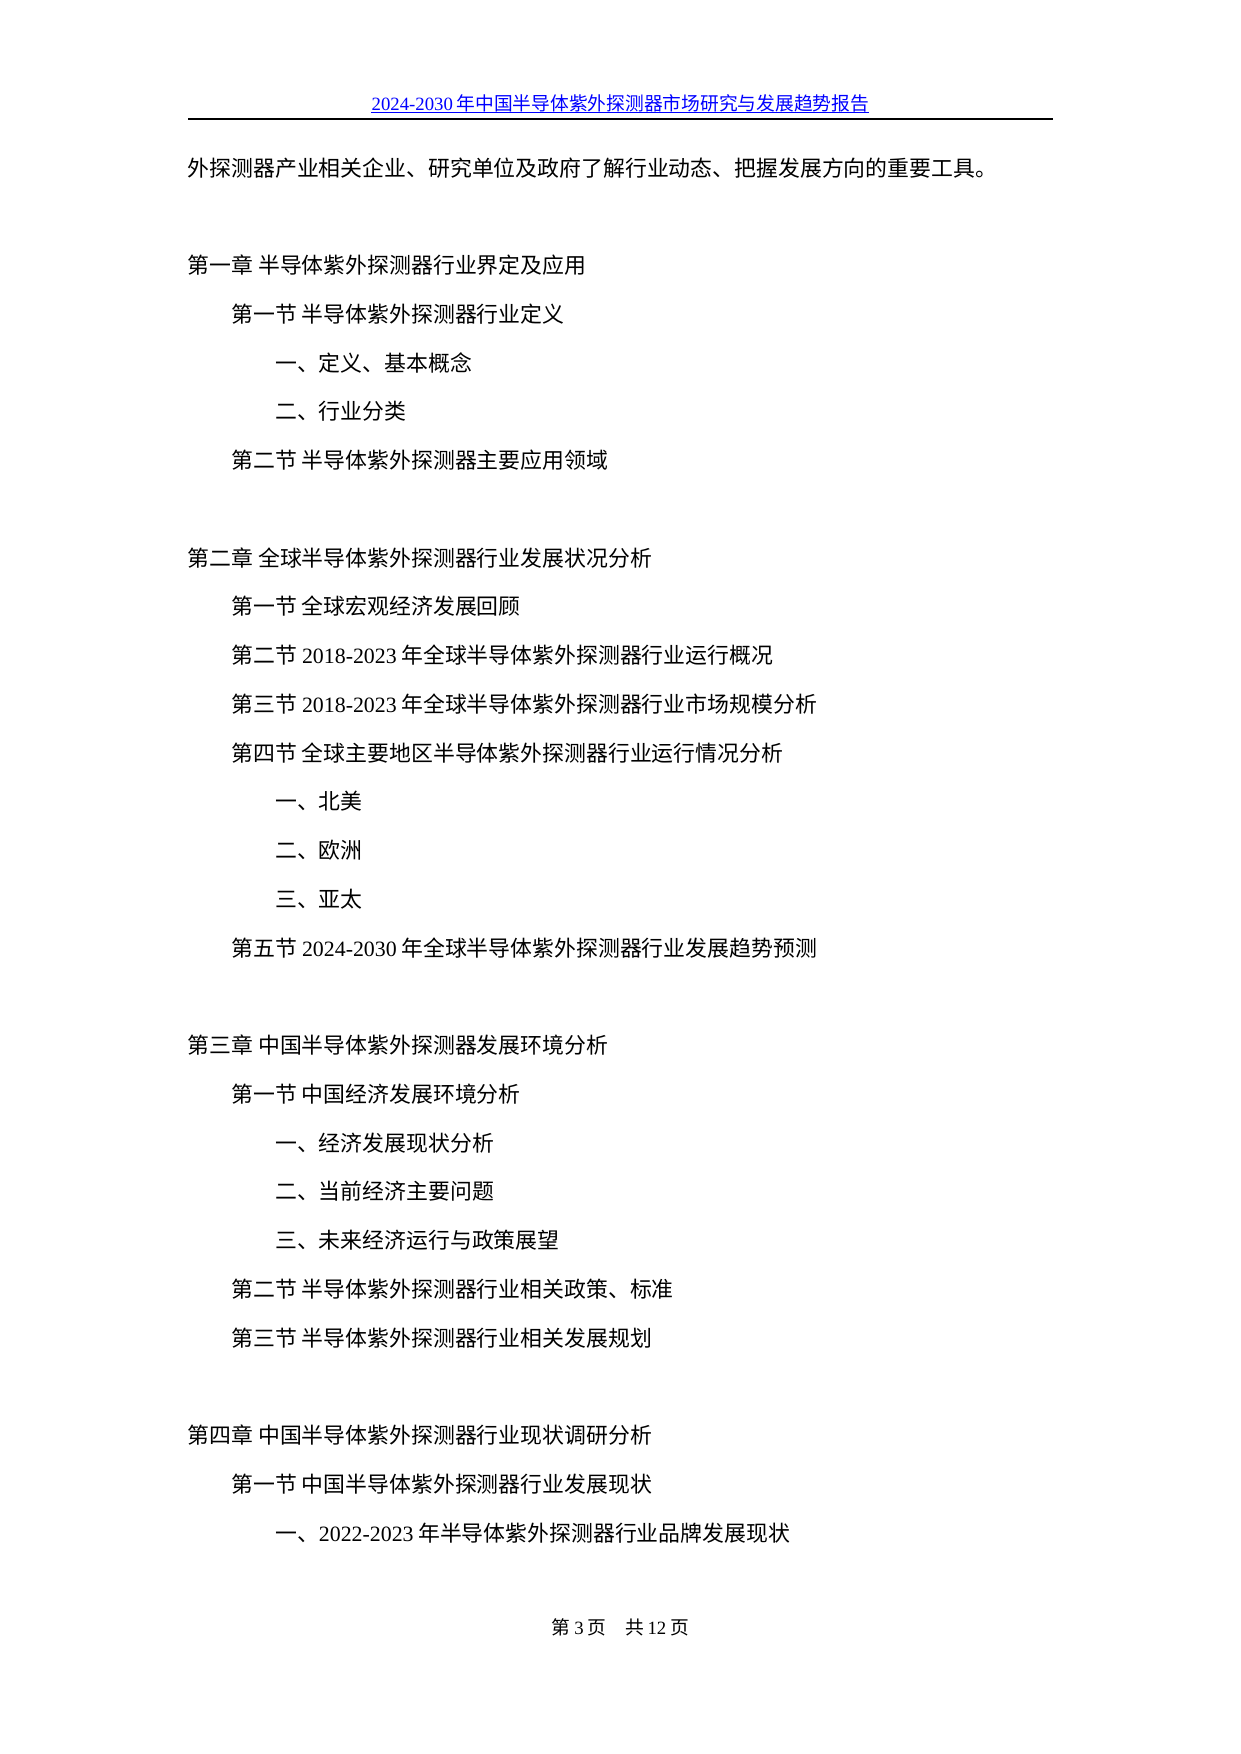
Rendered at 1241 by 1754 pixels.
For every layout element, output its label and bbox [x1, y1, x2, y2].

text [187, 150, 1053, 1548]
